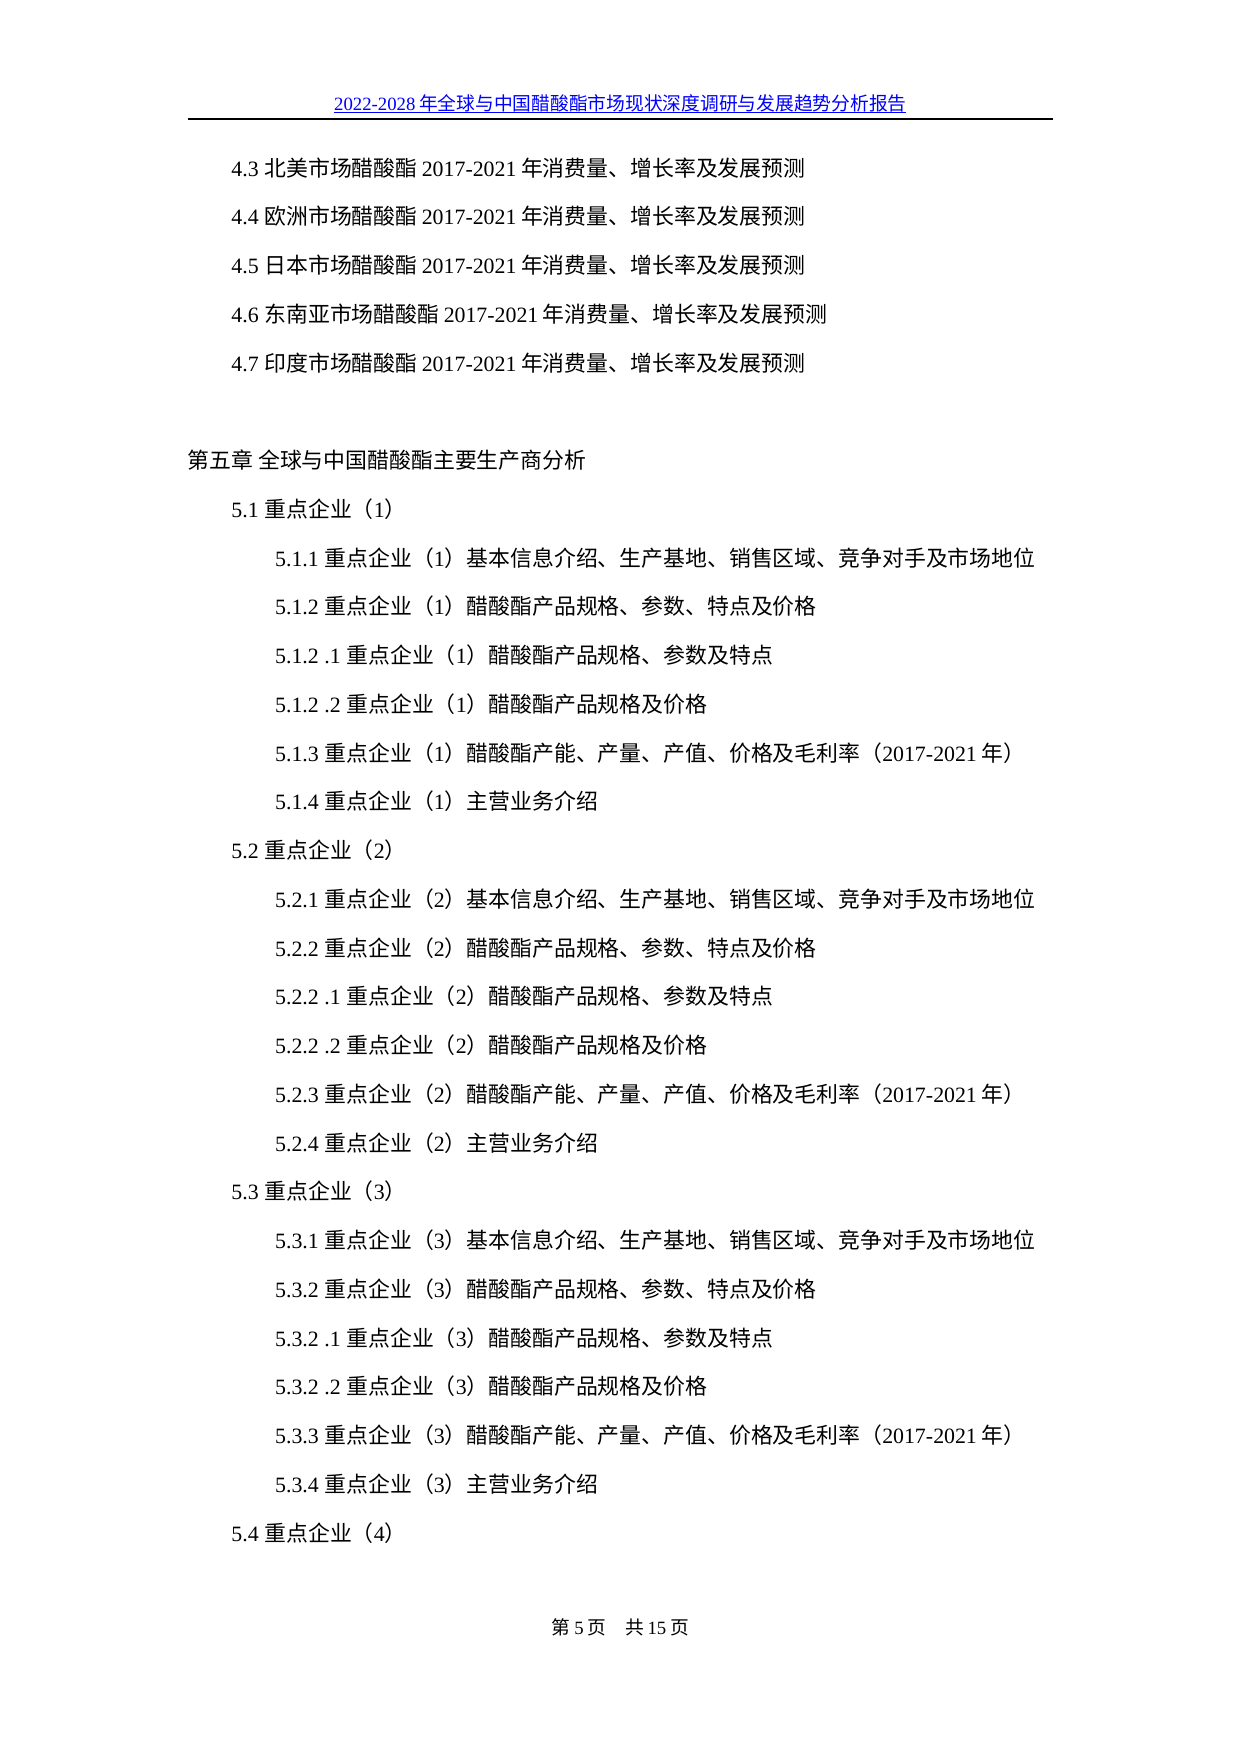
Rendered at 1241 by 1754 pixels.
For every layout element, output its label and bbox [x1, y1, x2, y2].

text [187, 150, 1053, 1548]
